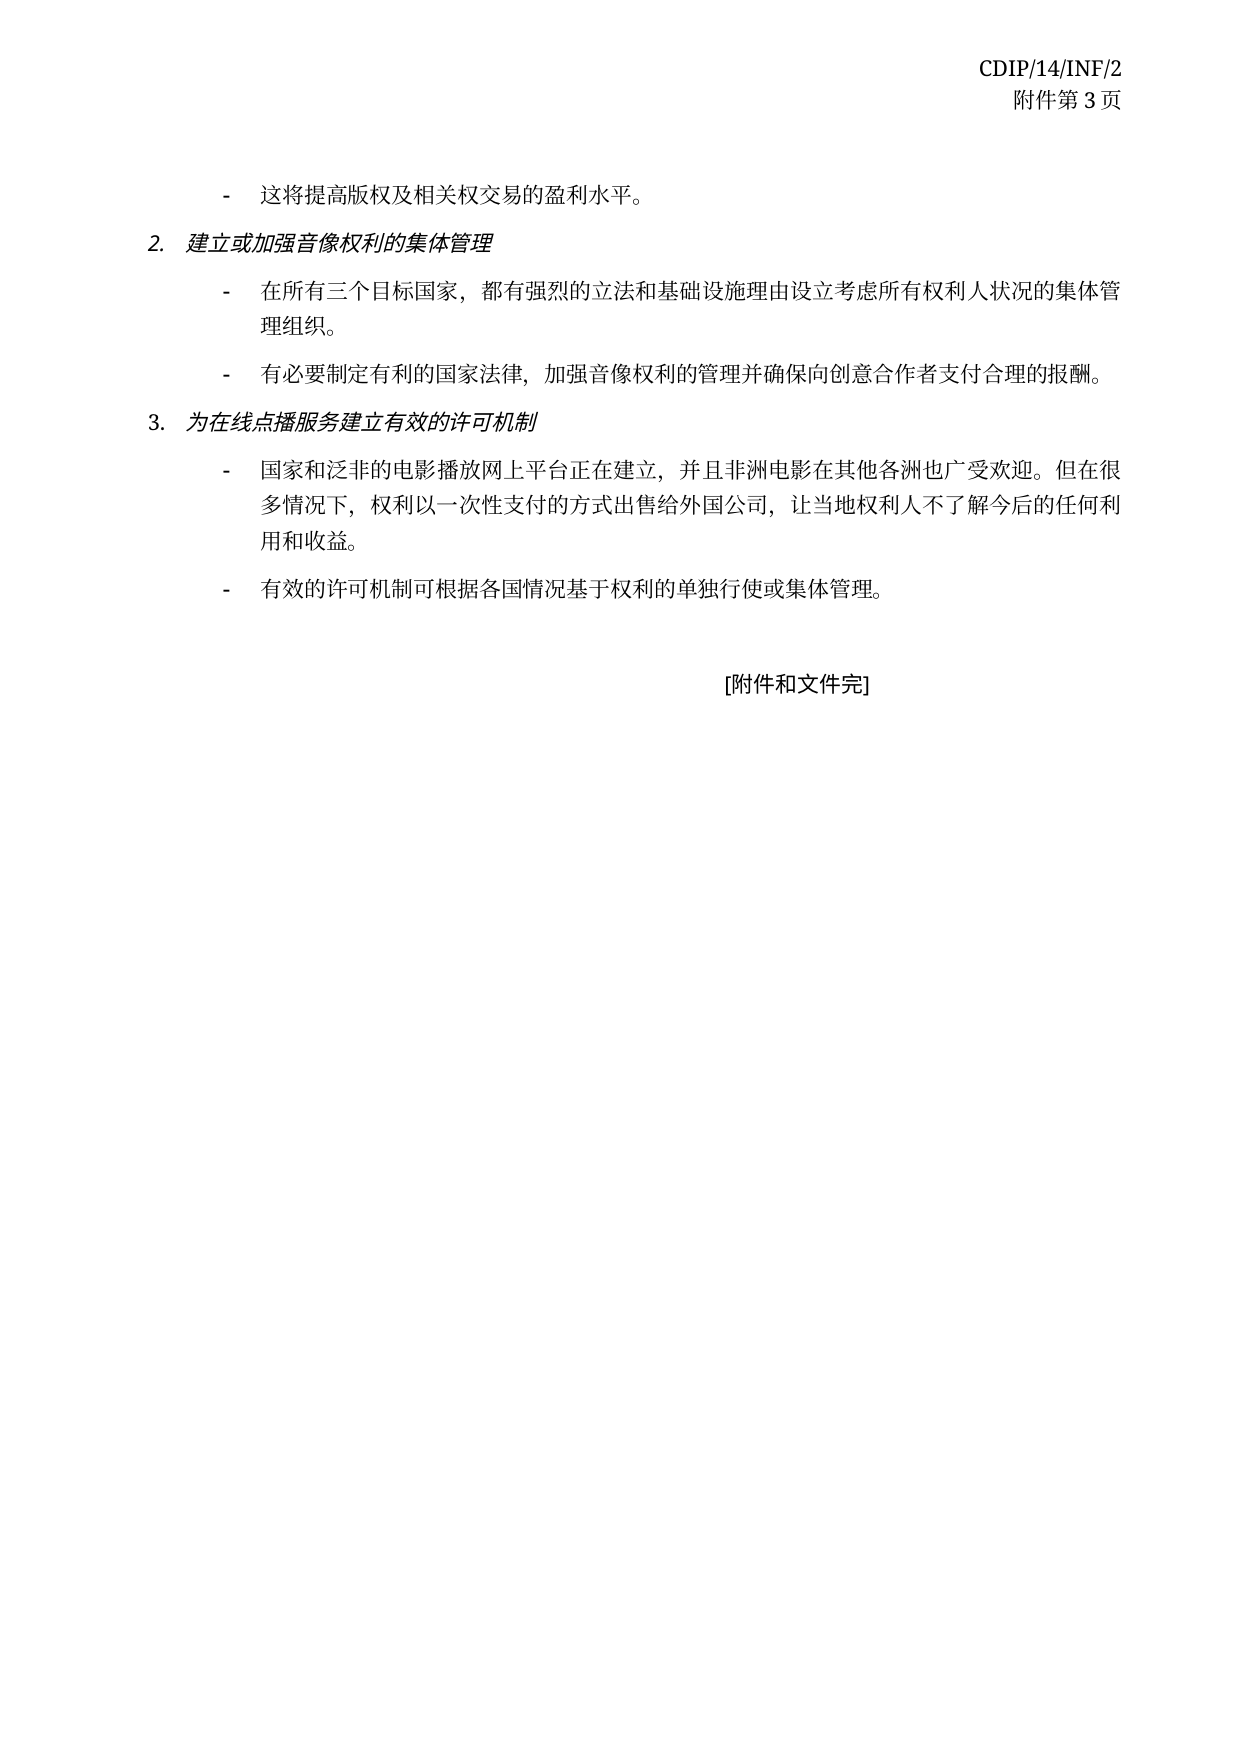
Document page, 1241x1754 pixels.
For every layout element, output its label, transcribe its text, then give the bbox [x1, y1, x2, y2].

list 建立或加强音像权利的集体管理 [148, 222, 1122, 257]
list 有必要制定有利的国家法律，加强音像权利的管理并确保向创意合作者支付合理的报酬。 [223, 353, 1122, 389]
list 为在线点播服务建立有效的许可机制 [148, 401, 1122, 437]
text [附件和文件完] [724, 664, 1122, 699]
list 这将提高版权及相关权交易的盈利水平。 [223, 174, 1122, 209]
list 国家和泛非的电影播放网上平台正在建立，并且非洲电影在其他各洲也广受欢迎。但在很多情况下，权利以一次性支付的方式出售给外国公司，让当地权利人不了解今后的任何利用和收益。 [223, 449, 1122, 555]
list 在所有三个目标国家，都有强烈的立法和基础设施理由设立考虑所有权利人状况的集体管理组织。 [223, 270, 1122, 341]
list 有效的许可机制可根据各国情况基于权利的单独行使或集体管理。 [223, 568, 1122, 603]
